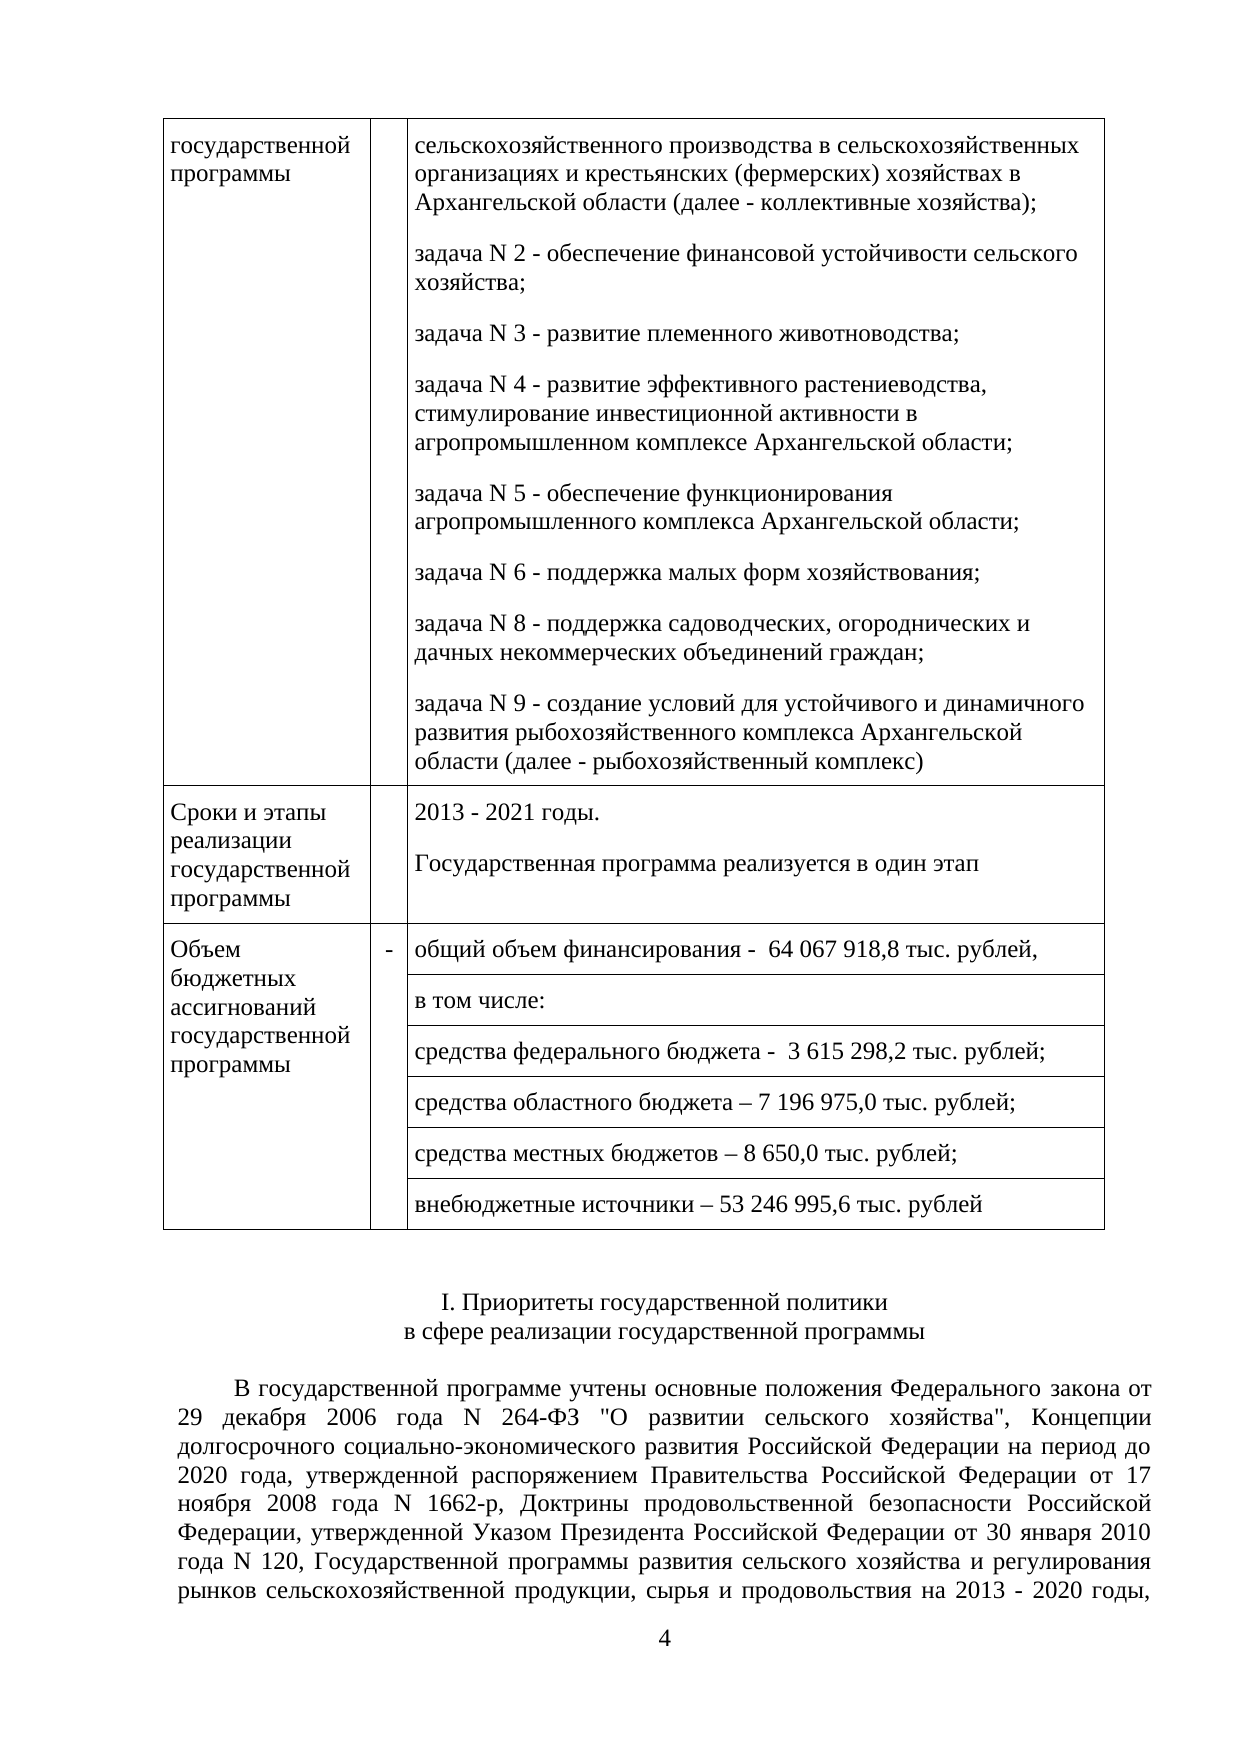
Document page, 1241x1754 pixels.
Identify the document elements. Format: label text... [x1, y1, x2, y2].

text в сфере реализации государственной программы [177, 1316, 1152, 1345]
table_cell Государственная программа реализуется в один этап [408, 836, 1104, 922]
table_cell [371, 119, 407, 785]
table_cell задача N 4 - развитие эффективного растениеводства, стимулирование инвестиционной активности в агропромышленном комплексе Архангельской области; [408, 358, 1104, 466]
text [177, 1373, 1152, 1603]
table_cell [408, 119, 1104, 227]
text I. Приоритеты государственной политики [177, 1287, 1152, 1316]
table_cell средства федерального бюджета - 3 615 298,2 тыс. рублей; [408, 1026, 1104, 1076]
table_cell задача N 3 - развитие племенного животноводства; [408, 306, 1104, 357]
table_cell [371, 786, 407, 922]
table_cell задача N 6 - поддержка малых форм хозяйствования; [408, 546, 1104, 597]
table_cell Объем бюджетных ассигнований государственной программы [164, 924, 370, 1229]
table_cell задача N 8 - поддержка садоводческих, огороднических и дачных некоммерческих объединений граждан; [408, 597, 1104, 677]
table_cell 2013 - 2021 годы. [408, 786, 1104, 836]
table_cell общий объем финансирования - 64 067 918,8 тыс. рублей, [408, 924, 1104, 973]
table_cell задача N 9 - создание условий для устойчивого и динамичного развития рыбохозяйственного комплекса Архангельской области (далее - рыбохозяйственный комплекс) [408, 677, 1104, 785]
table_cell Сроки и этапы реализации государственной программы [164, 786, 370, 922]
table_cell средства областного бюджета – 7 196 975,0 тыс. рублей; [408, 1077, 1104, 1127]
table_cell в том числе: [408, 975, 1104, 1024]
table_cell - [371, 924, 407, 1229]
table_cell задача N 5 - обеспечение функционирования агропромышленного комплекса Архангельской области; [408, 466, 1104, 546]
table_cell средства местных бюджетов – 8 650,0 тыс. рублей; [408, 1128, 1104, 1178]
table_cell внебюджетные источники – 53 246 995,6 тыс. рублей [408, 1179, 1104, 1229]
table_cell задача N 2 - обеспечение финансовой устойчивости сельского хозяйства; [408, 227, 1104, 306]
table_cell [164, 119, 370, 785]
